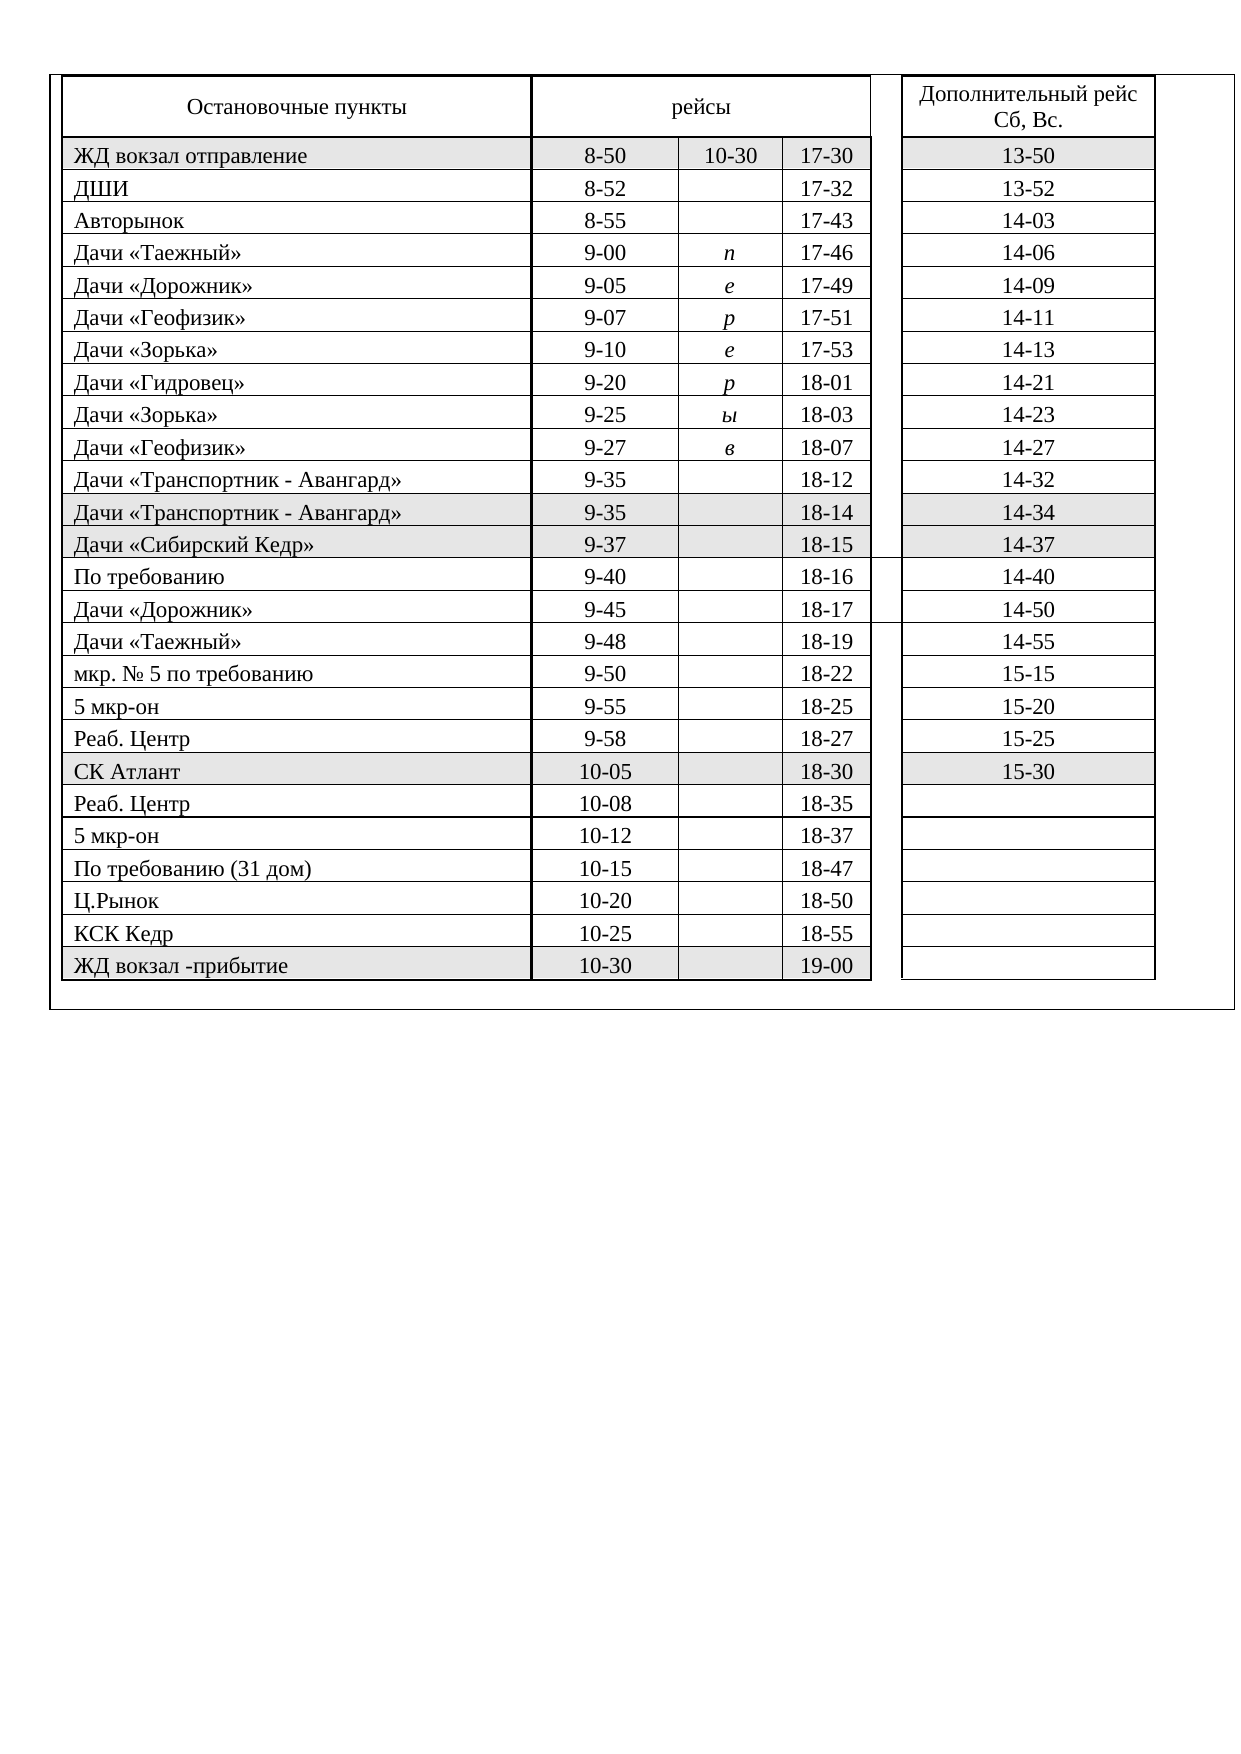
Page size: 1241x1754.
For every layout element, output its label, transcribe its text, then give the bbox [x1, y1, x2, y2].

table_header Маршрут №18 [51, 75, 1234, 1008]
